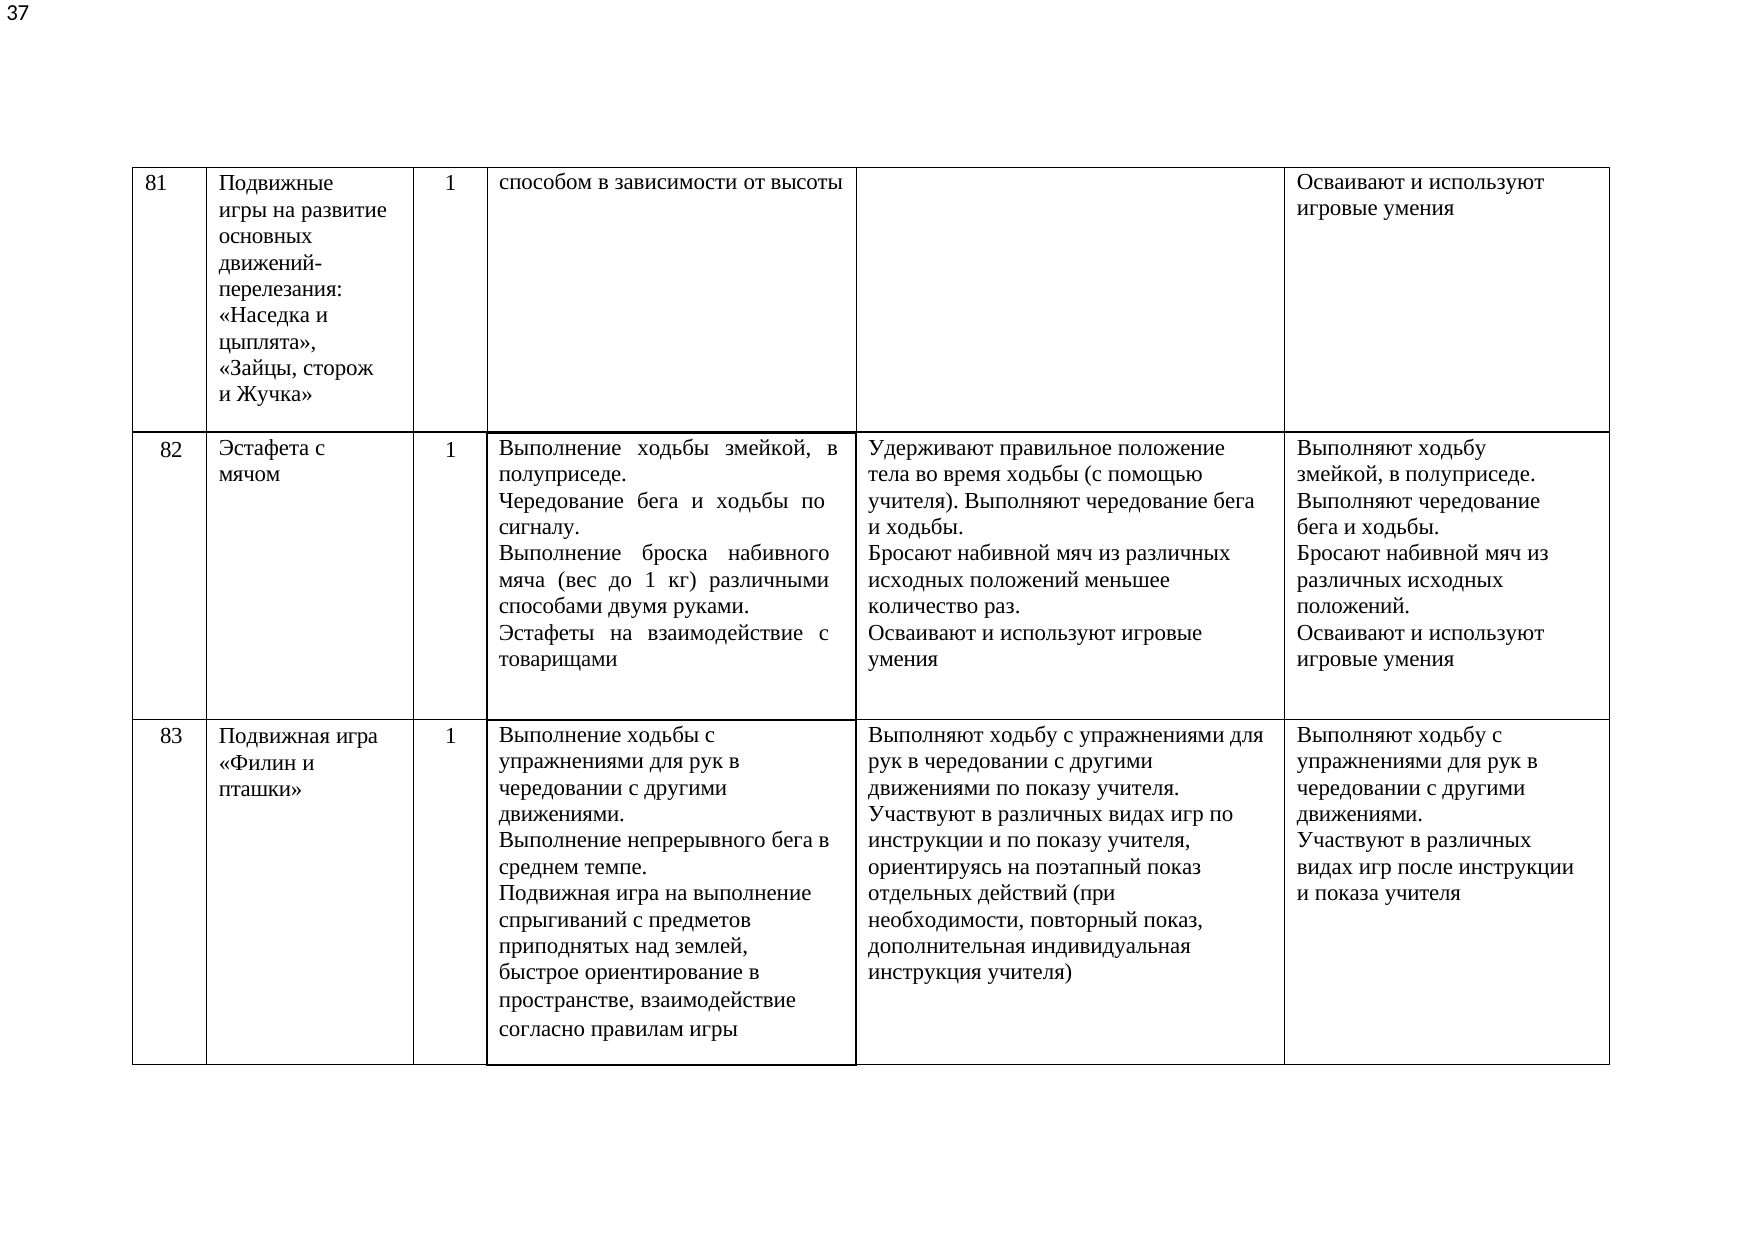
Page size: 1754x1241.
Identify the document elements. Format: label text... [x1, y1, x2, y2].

table_cell Удерживают правильное положение тела во время ходьбы (с помощью учителя). Выполняют чередование бега и ходьбы. Бросают набивной мяч из различных исходных положений меньшее количество раз. Осваивают и используют игровые умения [857, 433, 1284, 719]
table_cell 1 [414, 720, 486, 1064]
table_header Осваивают и используют игровые умения [1285, 168, 1609, 431]
table_header способом в зависимости от высоты [488, 168, 856, 431]
table_cell 1 [414, 433, 486, 719]
table_cell Подвижная игра «Филин и пташки» [207, 720, 413, 1064]
table_cell Выполняют ходьбу с упражнениями для рук в чередовании с другими движениями. Участвуют в различных видах игр после инструкции и показа учителя [1285, 720, 1609, 1064]
table_cell 82 [133, 433, 206, 719]
table_header [857, 168, 1284, 431]
table_header Подвижные игры на развитие основных движений- перелезания: «Наседка и цыплята», «Зайцы, сторож и Жучка» [207, 168, 413, 431]
table_header 1 [414, 168, 487, 431]
table_cell Выполнение ходьбы с упражнениями для рук в чередовании с другими движениями. Выполнение непрерывного бега в среднем темпе. Подвижная игра на выполнение спрыгиваний с предметов приподнятых над землей, быстрое ориентирование в пространстве, взаимодействие согласно правилам игры [488, 721, 855, 1064]
table_header 81 [133, 168, 206, 431]
table_cell Выполнение ходьбы змейкой, в полуприседе. Чередование бега и ходьбы по сигналу. Выполнение броска набивного мяча (вес до 1 кг) различными способами двумя руками. Эстафеты на взаимодействие с товарищами [488, 434, 855, 719]
table_cell Выполняют ходьбу змейкой, в полуприседе. Выполняют чередование бега и ходьбы. Бросают набивной мяч из различных исходных положений. Осваивают и используют игровые умения [1285, 433, 1609, 719]
table_cell Эстафета с мячом [207, 433, 413, 719]
table_cell Выполняют ходьбу с упражнениями для рук в чередовании с другими движениями по показу учителя. Участвуют в различных видах игр по инструкции и по показу учителя, ориентируясь на поэтапный показ отдельных действий (при необходимости, повторный показ, дополнительная индивидуальная инструкция учителя) [857, 720, 1284, 1064]
table_cell 83 [133, 720, 206, 1064]
